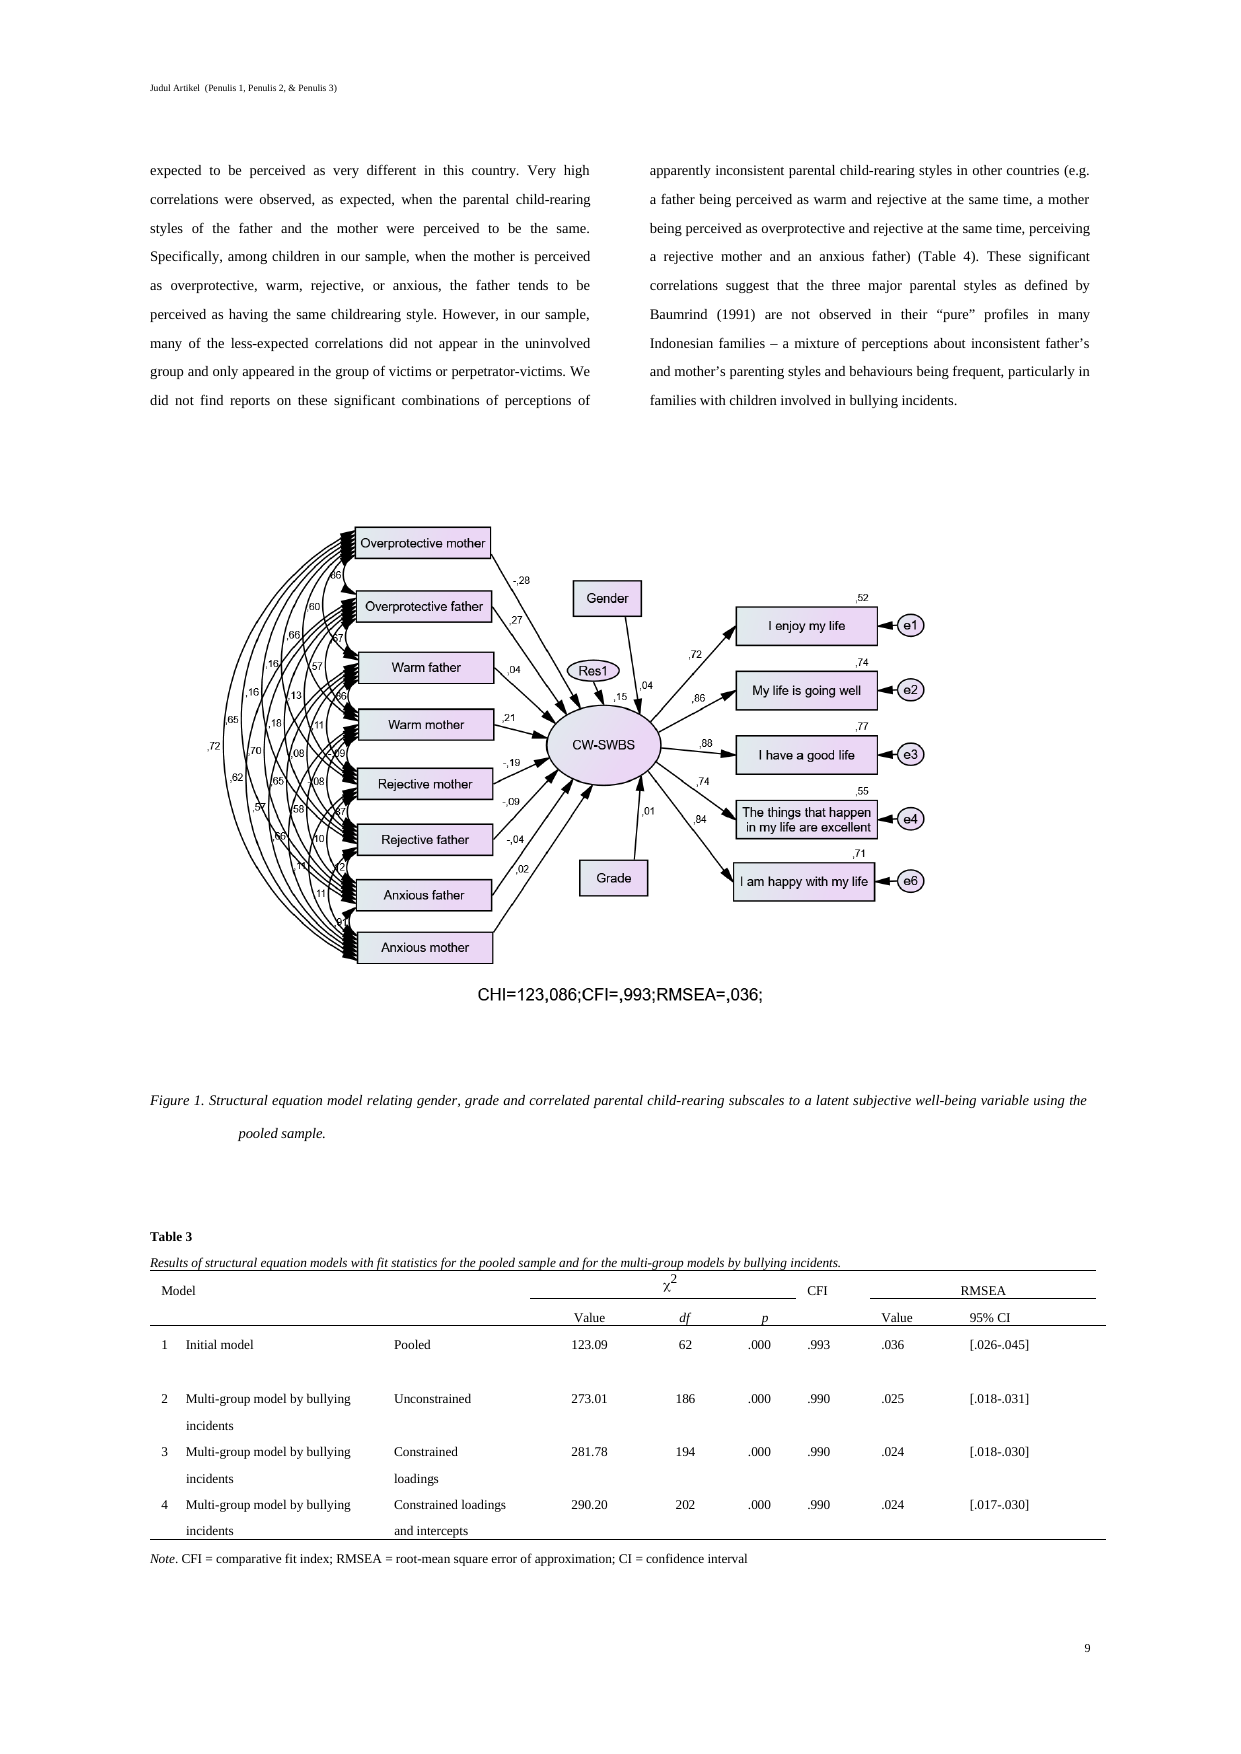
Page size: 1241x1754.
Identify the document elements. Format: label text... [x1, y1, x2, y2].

table_cell Multi-group model by bullying incidents [175, 1486, 383, 1539]
table_cell Pooled [383, 1326, 530, 1381]
table_cell Constrained loadings [383, 1433, 530, 1486]
table_cell 3 [150, 1433, 174, 1486]
table_cell [.026-.045] [959, 1326, 1106, 1381]
table_cell [.018-.030] [959, 1433, 1106, 1486]
table_cell .990 [796, 1486, 870, 1539]
table_cell 4 [150, 1486, 174, 1539]
table_cell 290.20 [530, 1486, 648, 1539]
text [649, 150, 1090, 409]
table_cell .990 [796, 1433, 870, 1486]
table_cell Value [870, 1299, 958, 1325]
text Results of structural equation models with fit statistics for the pooled sample and for the multi-group models by bullying incidents. [150, 1244, 1090, 1270]
table_cell .000 [723, 1326, 796, 1381]
picture [149, 459, 1091, 1031]
table_cell .036 [870, 1326, 958, 1381]
table_cell .000 [723, 1433, 796, 1486]
table_cell 123.09 [530, 1326, 648, 1381]
table_cell .993 [796, 1326, 870, 1381]
table_cell 2 [150, 1381, 174, 1433]
table_header Model [150, 1271, 530, 1325]
table_cell .025 [870, 1381, 958, 1433]
table_cell Multi-group model by bullying incidents [175, 1433, 383, 1486]
table_cell .990 [796, 1381, 870, 1433]
table_header 2 [530, 1271, 796, 1298]
table_header RMSEA [870, 1271, 1096, 1298]
table_cell Multi-group model by bullying incidents [175, 1381, 383, 1433]
table_cell 194 [649, 1433, 722, 1486]
table_cell 202 [649, 1486, 722, 1539]
table_header CFI [796, 1271, 870, 1325]
table_cell Value [530, 1299, 648, 1325]
table_cell Constrained loadings and intercepts [383, 1486, 530, 1539]
table_cell .000 [723, 1381, 796, 1433]
table_cell 1 [150, 1326, 174, 1381]
table_cell 273.01 [530, 1381, 648, 1433]
table_cell .024 [870, 1486, 958, 1539]
text Note. CFI = comparative fit index; RMSEA = root-mean square error of approximation; CI = confidence interval [150, 1540, 1090, 1566]
table_cell 186 [649, 1381, 722, 1433]
table_cell .000 [723, 1486, 796, 1539]
table_cell 281.78 [530, 1433, 648, 1486]
table_cell 95% CI [959, 1299, 1096, 1325]
table_cell .024 [870, 1433, 958, 1486]
table_cell Unconstrained [383, 1381, 530, 1433]
table_cell p [723, 1299, 796, 1325]
table_cell 62 [649, 1326, 722, 1381]
text Table 3 [150, 1218, 1090, 1244]
table_cell [.018-.031] [959, 1381, 1106, 1433]
table_cell Initial model [175, 1326, 383, 1381]
text Figure 1. Structural equation model relating gender, grade and correlated parental child-rearing subscales to a latent subjective well-being variable using the pooled sample. [150, 1080, 1090, 1142]
table_cell [.017-.030] [959, 1486, 1106, 1539]
table_cell df [649, 1299, 722, 1325]
